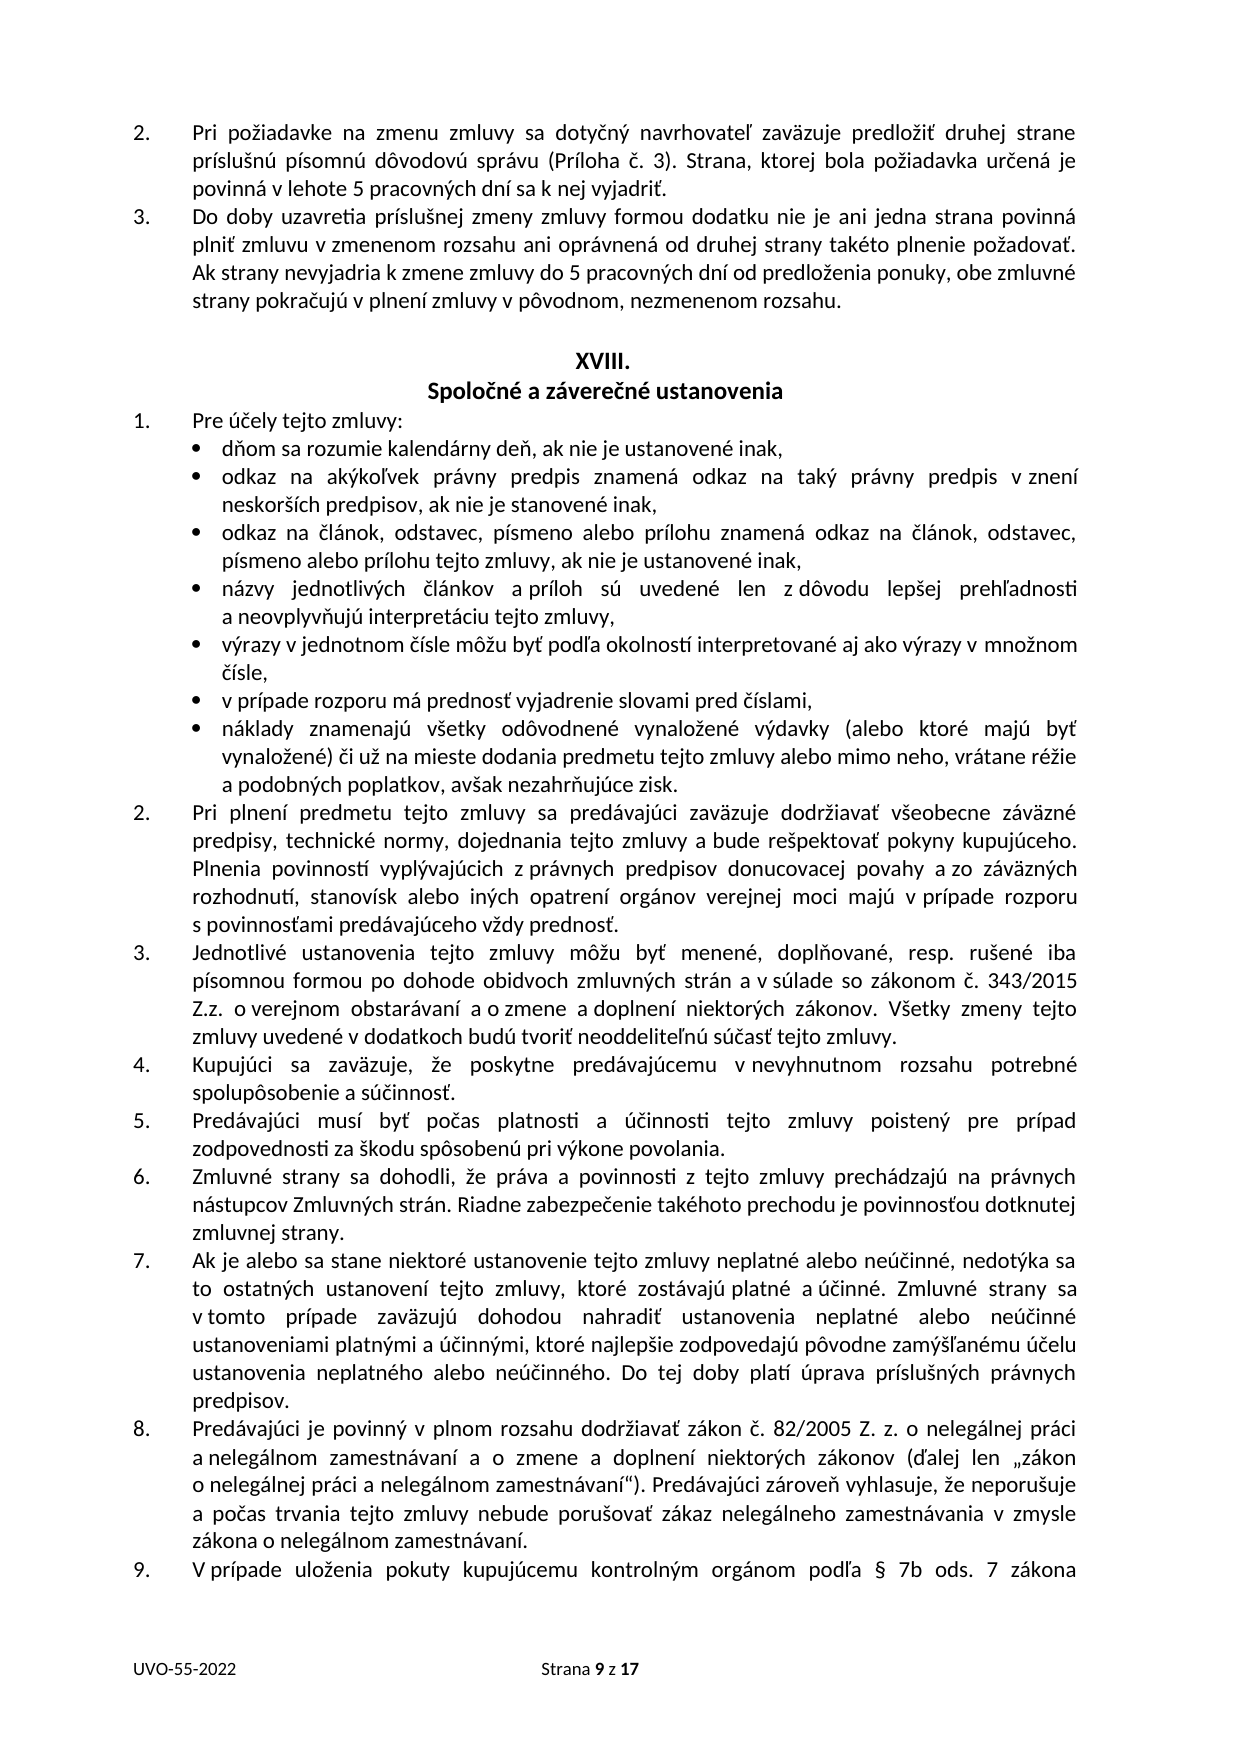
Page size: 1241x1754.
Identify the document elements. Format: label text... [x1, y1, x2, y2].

list Jednotlivé ustanovenia tejto zmluvy môžu byť menené, doplňované, resp. rušené iba písomnou formou po dohode obidvoch zmluvných strán a v súlade so zákonom č. 343/2015 Z.z. o verejnom obstarávaní a o zmene a doplnení niektorých zákonov. Všetky zmeny tejto zmluvy uvedené v dodatkoch budú tvoriť neoddeliteľnú súčasť tejto zmluvy. [133, 938, 1078, 1050]
list Predávajúci musí byť počas platnosti a účinnosti tejto zmluvy poistený pre prípad zodpovednosti za škodu spôsobenú pri výkone povolania. [133, 1106, 1078, 1162]
list náklady znamenajú všetky odôvodnené vynaložené výdavky (alebo ktoré majú byť vynaložené) či už na mieste dodania predmetu tejto zmluvy alebo mimo neho, vrátane réžie a podobných poplatkov, avšak nezahrňujúce zisk. [192, 714, 1078, 798]
list Zmluvné strany sa dohodli, že práva a povinnosti z tejto zmluvy prechádzajú na právnych nástupcov Zmluvných strán. Riadne zabezpečenie takéhoto prechodu je povinnosťou dotknutej zmluvnej strany. [133, 1162, 1078, 1246]
list Predávajúci je povinný v plnom rozsahu dodržiavať zákon č. 82/2005 Z. z. o nelegálnej práci a nelegálnom zamestnávaní a o zmene a doplnení niektorých zákonov (ďalej len „zákon o nelegálnej práci a nelegálnom zamestnávaní“). Predávajúci zároveň vyhlasuje, že neporušuje a počas trvania tejto zmluvy nebude porušovať zákaz nelegálneho zamestnávania v zmysle zákona o nelegálnom zamestnávaní. [133, 1414, 1078, 1555]
list dňom sa rozumie kalendárny deň, ak nie je ustanovené inak, [192, 434, 1078, 462]
text Spoločné a záverečné ustanovenia [133, 375, 1078, 406]
list odkaz na článok, odstavec, písmeno alebo prílohu znamená odkaz na článok, odstavec, písmeno alebo prílohu tejto zmluvy, ak nie je ustanovené inak, [192, 518, 1078, 574]
text 3. Do doby uzavretia príslušnej zmeny zmluvy formou dodatku nie je ani jedna strana povinná plniť zmluvu v zmenenom rozsahu ani oprávnená od druhej strany takéto plnenie požadovať. Ak strany nevyjadria k zmene zmluvy do 5 pracovných dní od predloženia ponuky, obe zmluvné strany pokračujú v plnení zmluvy v pôvodnom, nezmenenom rozsahu. [133, 202, 1078, 314]
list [133, 1555, 1078, 1583]
list Kupujúci sa zaväzuje, že poskytne predávajúcemu v nevyhnutnom rozsahu potrebné spolupôsobenie a súčinnosť. [133, 1050, 1078, 1106]
list Pri plnení predmetu tejto zmluvy sa predávajúci zaväzuje dodržiavať všeobecne záväzné predpisy, technické normy, dojednania tejto zmluvy a bude rešpektovať pokyny kupujúceho. Plnenia povinností vyplývajúcich z právnych predpisov donucovacej povahy a zo záväzných rozhodnutí, stanovísk alebo iných opatrení orgánov verejnej moci majú v prípade rozporu s povinnosťami predávajúceho vždy prednosť. [133, 798, 1078, 938]
list odkaz na akýkoľvek právny predpis znamená odkaz na taký právny predpis v znení neskorších predpisov, ak nie je stanovené inak, [192, 462, 1078, 518]
list Ak je alebo sa stane niektoré ustanovenie tejto zmluvy neplatné alebo neúčinné, nedotýka sa to ostatných ustanovení tejto zmluvy, ktoré zostávajú platné a účinné. Zmluvné strany sa v tomto prípade zaväzujú dohodou nahradiť ustanovenia neplatné alebo neúčinné ustanoveniami platnými a účinnými, ktoré najlepšie zodpovedajú pôvodne zamýšľanému účelu ustanovenia neplatného alebo neúčinného. Do tej doby platí úprava príslušných právnych predpisov. [133, 1246, 1078, 1414]
list názvy jednotlivých článkov a príloh sú uvedené len z dôvodu lepšej prehľadnosti a neovplyvňujú interpretáciu tejto zmluvy, [192, 574, 1078, 630]
list výrazy v jednotnom čísle môžu byť podľa okolností interpretované aj ako výrazy v množnom čísle, [192, 630, 1078, 686]
list Pre účely tejto zmluvy: [133, 406, 1078, 434]
text XVIII. [133, 345, 1078, 375]
text 2. Pri požiadavke na zmenu zmluvy sa dotyčný navrhovateľ zaväzuje predložiť druhej strane príslušnú písomnú dôvodovú správu (Príloha č. 3). Strana, ktorej bola požiadavka určená je povinná v lehote 5 pracovných dní sa k nej vyjadriť. [133, 118, 1078, 202]
list v prípade rozporu má prednosť vyjadrenie slovami pred číslami, [192, 686, 1078, 714]
